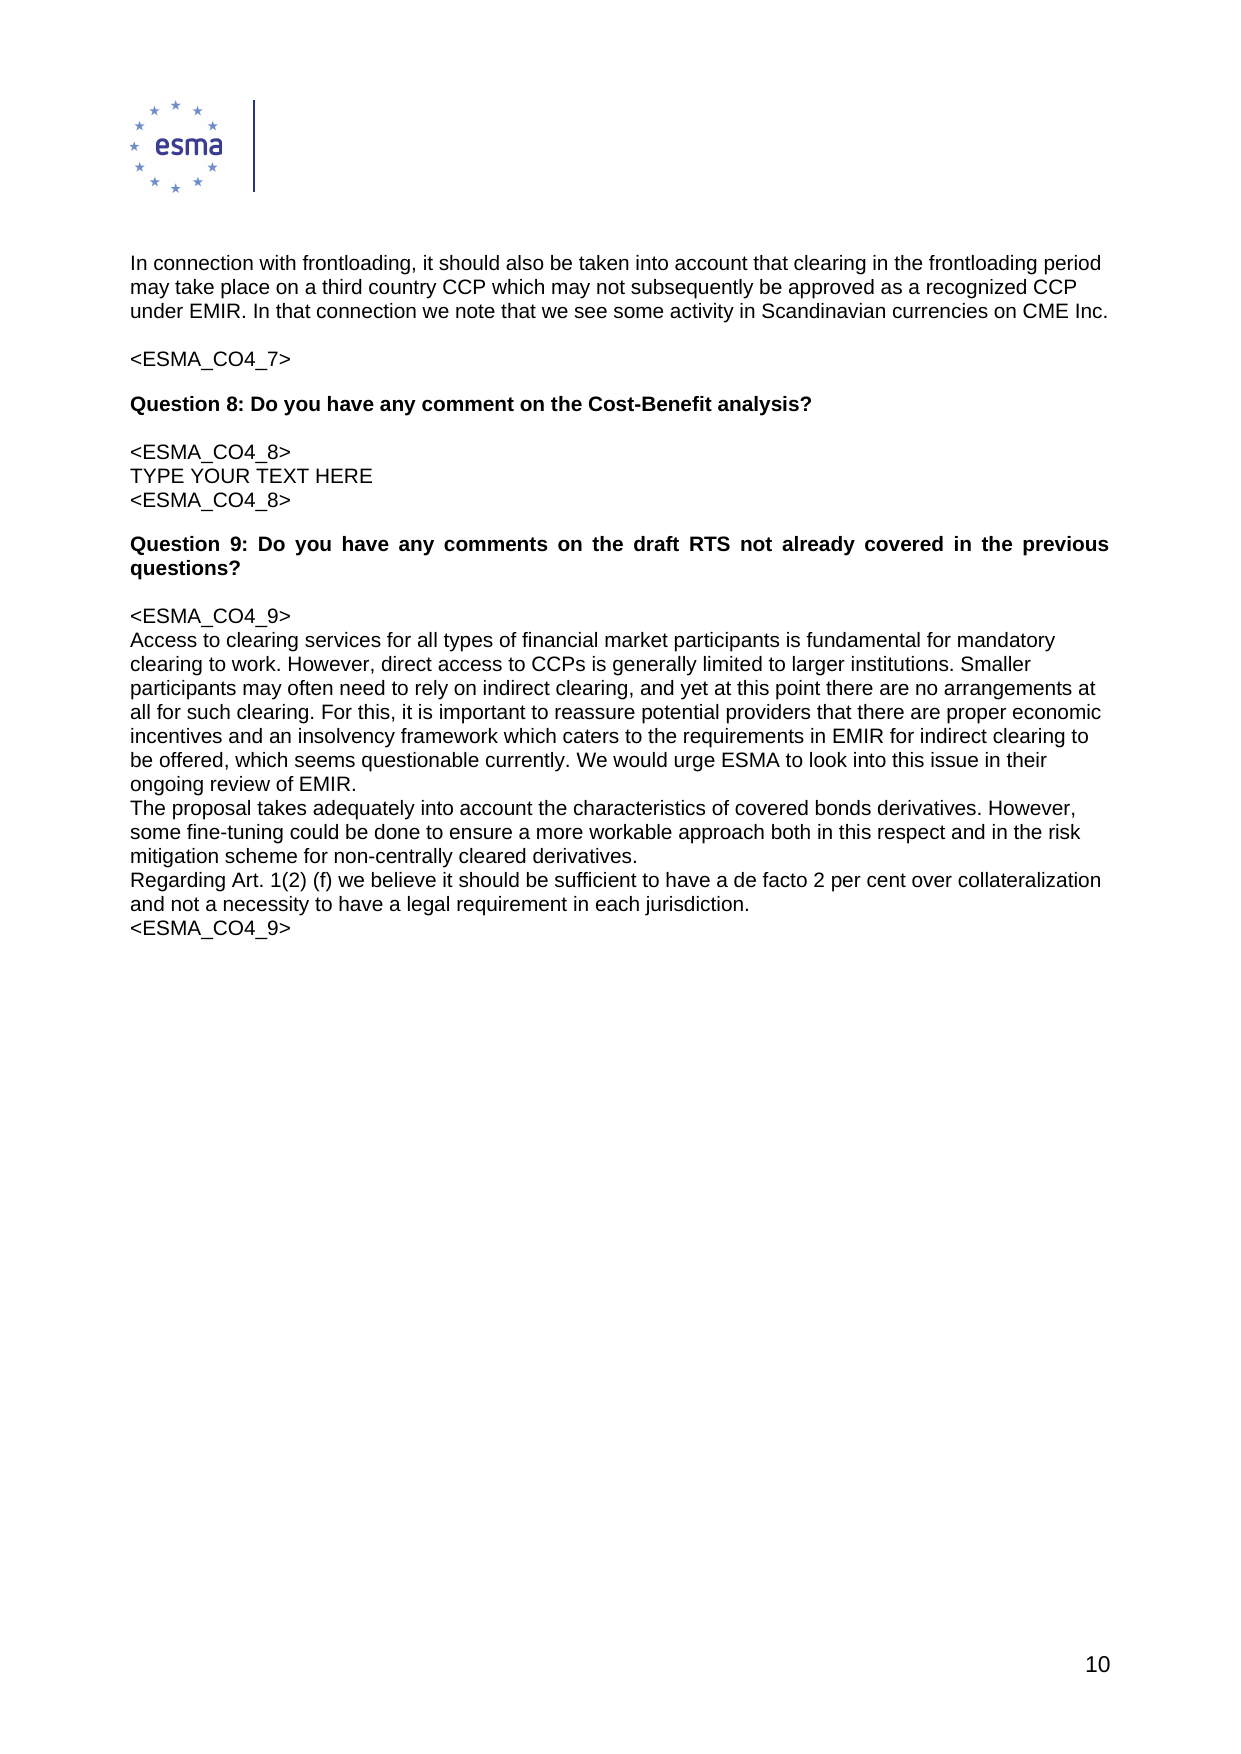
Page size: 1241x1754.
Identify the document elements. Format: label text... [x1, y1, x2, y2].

text <ESMA_CO4_9> [130, 604, 1110, 628]
text Access to clearing services for all types of financial market participants is fundamental for mandatory clearing to work. However, direct access to CCPs is generally limited to larger institutions. Smaller participants may often need to rely on indirect clearing, and yet at this point there are no arrangements at all for such clearing. For this, it is important to reassure potential providers that there are proper economic incentives and an insolvency framework which caters to the requirements in EMIR for indirect clearing to be offered, which seems questionable currently. We would urge ESMA to look into this issue in their ongoing review of EMIR. [130, 628, 1110, 796]
text Regarding Art. 1(2) (f) we believe it should be sufficient to have a de facto 2 per cent over collateralization and not a necessity to have a legal requirement in each jurisdiction. [130, 868, 1110, 916]
text <ESMA_CO4_7> [130, 347, 1110, 371]
subtitle Question 8: Do you have any comment on the Cost-Benefit analysis? [130, 392, 1110, 416]
picture [129, 100, 223, 193]
text <ESMA_CO4_9> [130, 916, 1110, 939]
subtitle Question 9: Do you have any comments on the draft RTS not already covered in the previous questions? [130, 532, 1110, 580]
text TYPE YOUR TEXT HERE [130, 463, 1110, 487]
text In connection with frontloading, it should also be taken into account that clearing in the frontloading period may take place on a third country CCP which may not subsequently be approved as a recognized CCP under EMIR. In that connection we note that we see some activity in Scandinavian currencies on CME Inc. [130, 251, 1110, 347]
text The proposal takes adequately into account the characteristics of covered bonds derivatives. However, some fine-tuning could be done to ensure a more workable approach both in this respect and in the risk mitigation scheme for non-centrally cleared derivatives. [130, 796, 1110, 868]
text <ESMA_CO4_8> [130, 439, 1110, 463]
text <ESMA_CO4_8> [130, 487, 1110, 511]
